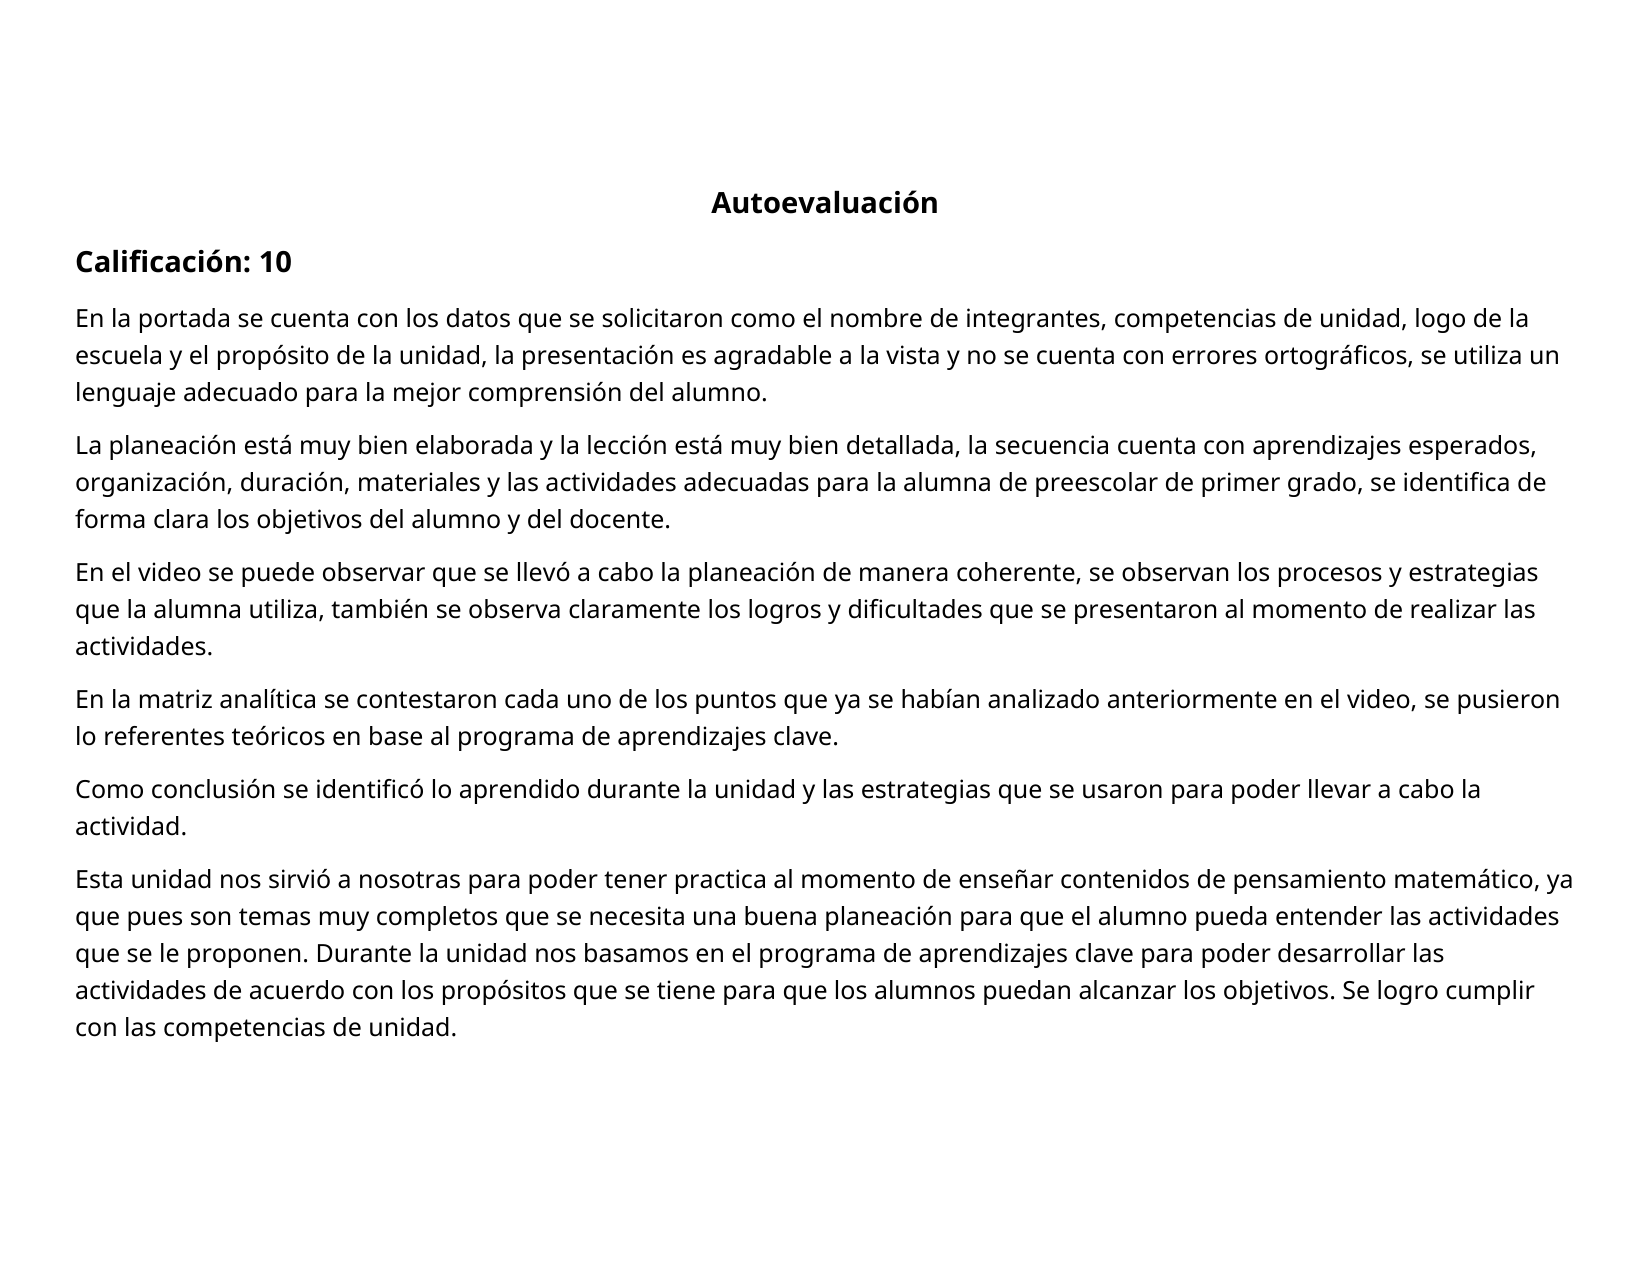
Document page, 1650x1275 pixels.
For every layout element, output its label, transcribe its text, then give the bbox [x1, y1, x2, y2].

text Calificación: 10 [75, 241, 1575, 281]
text Esta unidad nos sirvió a nosotras para poder tener practica al momento de enseñar contenidos de pensamiento matemático, ya que pues son temas muy completos que se necesita una buena planeación para que el alumno pueda entender las actividades que se le proponen. Durante la unidad nos basamos en el programa de aprendizajes clave para poder desarrollar las actividades de acuerdo con los propósitos que se tiene para que los alumnos puedan alcanzar los objetivos. Se logro cumplir con las competencias de unidad. [75, 862, 1575, 1043]
text Autoevaluación [75, 182, 1575, 222]
text En el video se puede observar que se llevó a cabo la planeación de manera coherente, se observan los procesos y estrategias que la alumna utiliza, también se observa claramente los logros y dificultades que se presentaron al momento de realizar las actividades. [75, 555, 1575, 662]
text Como conclusión se identificó lo aprendido durante la unidad y las estrategias que se usaron para poder llevar a cabo la actividad. [75, 772, 1575, 843]
text La planeación está muy bien elaborada y la lección está muy bien detallada, la secuencia cuenta con aprendizajes esperados, organización, duración, materiales y las actividades adecuadas para la alumna de preescolar de primer grado, se identifica de forma clara los objetivos del alumno y del docente. [75, 428, 1575, 535]
text En la portada se cuenta con los datos que se solicitaron como el nombre de integrantes, competencias de unidad, logo de la escuela y el propósito de la unidad, la presentación es agradable a la vista y no se cuenta con errores ortográficos, se utiliza un lenguaje adecuado para la mejor comprensión del alumno. [75, 301, 1575, 408]
text En la matriz analítica se contestaron cada uno de los puntos que ya se habían analizado anteriormente en el video, se pusieron lo referentes teóricos en base al programa de aprendizajes clave. [75, 682, 1575, 753]
